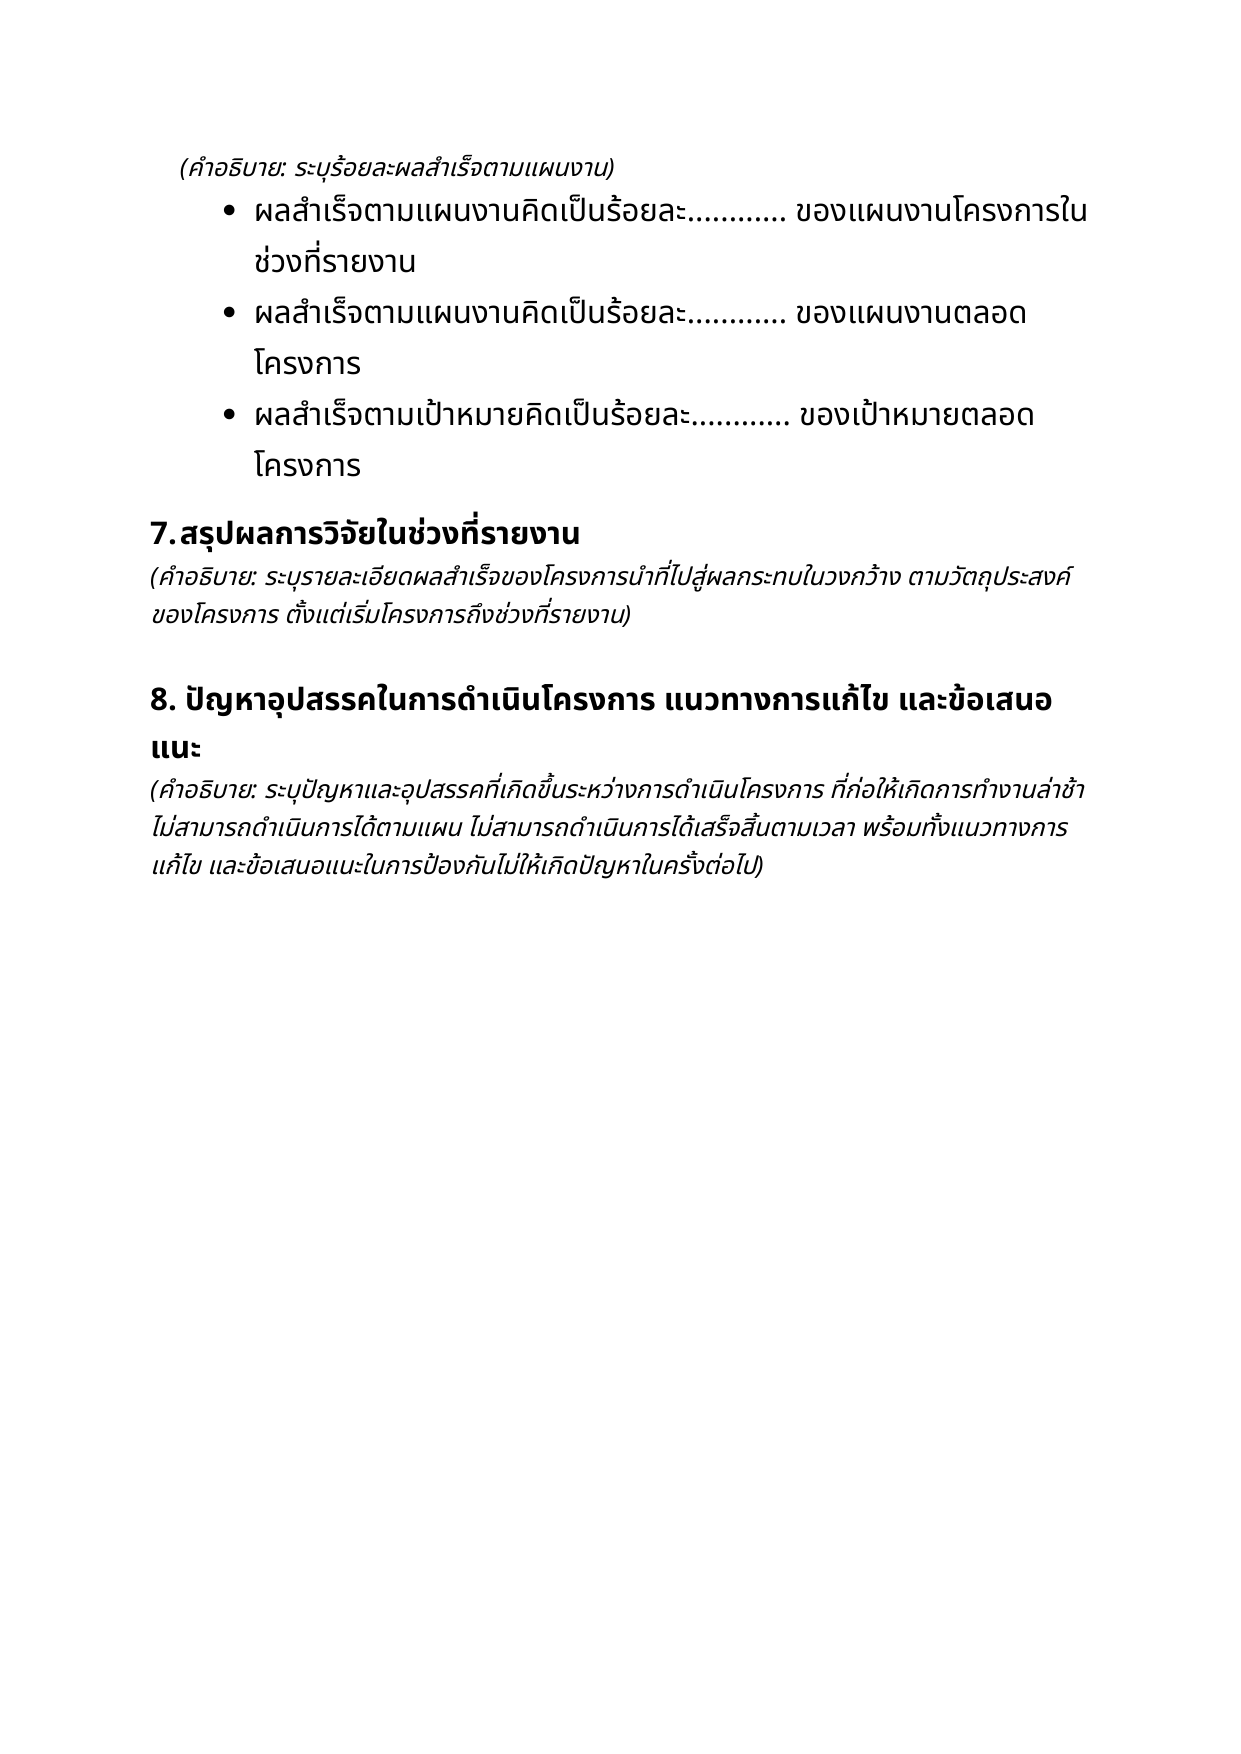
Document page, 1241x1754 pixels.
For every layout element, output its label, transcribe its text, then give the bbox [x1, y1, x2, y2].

text 7. สรุปผลการวิจัยในช่วงที่รายงาน [150, 511, 1090, 559]
list ผลสำเร็จตามเป้าหมายคิดเป็นร้อยละ............ ของเป้าหมายตลอดโครงการ [224, 392, 1090, 491]
text (คำอธิบาย: ระบุร้อยละผลสำเร็จตามแผนงาน) [179, 150, 1090, 188]
text (คำอธิบาย: ระบุรายละเอียดผลสำเร็จของโครงการนำที่ไปสู่ผลกระทบในวงกว้าง ตามวัตถุประสงค์ของโครงการ ตั้งแต่เริ่มโครงการถึงช่วงที่รายงาน) [150, 559, 1090, 635]
text (คำอธิบาย: ระบุปัญหาและอุปสรรคที่เกิดขึ้นระหว่างการดำเนินโครงการ ที่ก่อให้เกิดการทำงานล่าช้า ไม่สามารถดำเนินการได้ตามแผน ไม่สามารถดำเนินการได้เสร็จสิ้นตามเวลา พร้อมทั้งแนวทางการแก้ไข และข้อเสนอแนะในการป้องกันไม่ให้เกิดปัญหาในครั้งต่อไป) [150, 772, 1090, 886]
text 8. ปัญหาอุปสรรคในการดำเนินโครงการ แนวทางการแก้ไข และข้อเสนอแนะ [150, 677, 1090, 772]
list ผลสำเร็จตามแผนงานคิดเป็นร้อยละ............ ของแผนงานตลอดโครงการ [224, 290, 1090, 389]
list ผลสำเร็จตามแผนงานคิดเป็นร้อยละ............ ของแผนงานโครงการในช่วงที่รายงาน [224, 188, 1090, 286]
